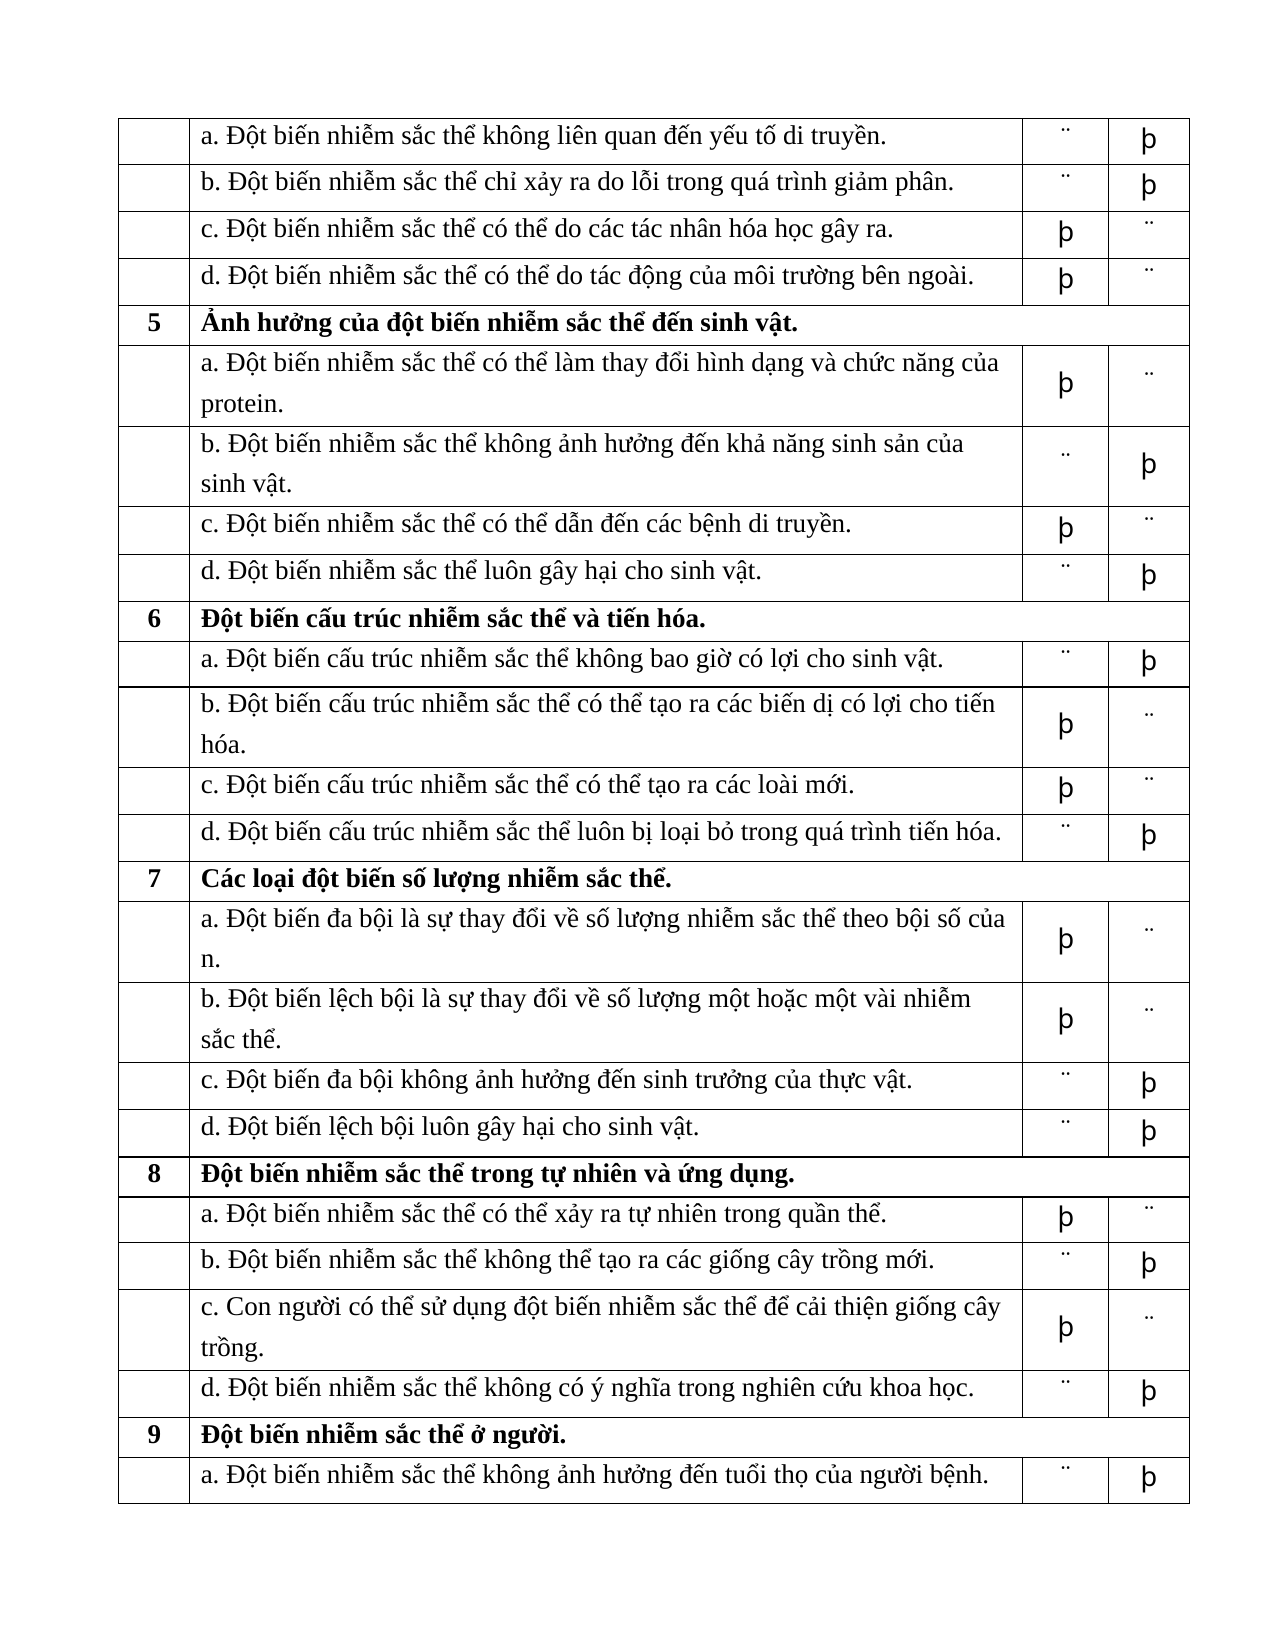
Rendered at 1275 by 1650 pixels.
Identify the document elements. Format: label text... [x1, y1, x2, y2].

table_cell Các loại đột biến số lượng nhiễm sắc thể. [190, 862, 1189, 901]
table_cell [119, 1063, 189, 1109]
table_cell þ [1109, 642, 1189, 686]
table_cell d. Đột biến nhiễm sắc thể không có ý nghĩa trong nghiên cứu khoa học. [190, 1371, 1022, 1417]
table_cell c. Con người có thể sử dụng đột biến nhiễm sắc thể để cải thiện giống cây trồng. [190, 1290, 1022, 1370]
table_cell [119, 259, 189, 305]
table_cell þ [1023, 212, 1108, 258]
table_cell þ [1023, 983, 1108, 1062]
table_cell d. Đột biến nhiễm sắc thể có thể do tác động của môi trường bên ngoài. [190, 259, 1022, 305]
table_cell [119, 212, 189, 258]
table_cell a. Đột biến nhiễm sắc thể không liên quan đến yếu tố di truyền. [190, 119, 1022, 164]
table_cell þ [1023, 1290, 1108, 1370]
table_cell ¨ [1109, 1290, 1189, 1370]
table_cell a. Đột biến nhiễm sắc thể không ảnh hưởng đến tuổi thọ của người bệnh. [190, 1458, 1022, 1503]
table_cell b. Đột biến cấu trúc nhiễm sắc thể có thể tạo ra các biến dị có lợi cho tiến hóa. [190, 688, 1022, 767]
table_cell ¨ [1023, 165, 1108, 211]
table_cell þ [1109, 1110, 1189, 1156]
table_cell ¨ [1109, 768, 1189, 814]
table_cell þ [1023, 259, 1108, 305]
table_cell [119, 1198, 189, 1242]
table_cell þ [1109, 427, 1189, 506]
table_cell d. Đột biến nhiễm sắc thể luôn gây hại cho sinh vật. [190, 555, 1022, 601]
table_cell [119, 427, 189, 506]
table_cell [119, 1110, 189, 1156]
table_cell [119, 119, 189, 164]
table_cell ¨ [1023, 555, 1108, 601]
table_cell [119, 507, 189, 553]
table_cell þ [1023, 902, 1108, 982]
table_cell b. Đột biến nhiễm sắc thể không thể tạo ra các giống cây trồng mới. [190, 1243, 1022, 1289]
table_cell [119, 1371, 189, 1417]
table_cell þ [1109, 119, 1189, 164]
table_cell [119, 902, 189, 982]
table_cell 5 [119, 306, 189, 345]
table_cell ¨ [1023, 1371, 1108, 1417]
table_cell [119, 1243, 189, 1289]
table_cell 8 [119, 1158, 189, 1196]
table_cell [119, 555, 189, 601]
table_cell þ [1023, 688, 1108, 767]
table_cell a. Đột biến nhiễm sắc thể có thể xảy ra tự nhiên trong quần thể. [190, 1198, 1022, 1242]
table_cell 7 [119, 862, 189, 901]
table_cell b. Đột biến nhiễm sắc thể không ảnh hưởng đến khả năng sinh sản của sinh vật. [190, 427, 1022, 506]
table_cell ¨ [1109, 1198, 1189, 1242]
table_cell ¨ [1109, 983, 1189, 1062]
table_cell [119, 768, 189, 814]
table_cell Đột biến cấu trúc nhiễm sắc thể và tiến hóa. [190, 602, 1189, 641]
table_cell [119, 165, 189, 211]
table_cell 9 [119, 1418, 189, 1457]
table_cell ¨ [1109, 346, 1189, 426]
table_cell ¨ [1023, 1243, 1108, 1289]
table_cell [119, 815, 189, 861]
table_cell ¨ [1109, 259, 1189, 305]
table_cell ¨ [1109, 212, 1189, 258]
table_cell ¨ [1023, 119, 1108, 164]
table_cell [119, 642, 189, 686]
table_cell þ [1023, 1198, 1108, 1242]
table_cell ¨ [1109, 902, 1189, 982]
table_cell 6 [119, 602, 189, 641]
table_cell ¨ [1109, 507, 1189, 553]
table_cell ¨ [1023, 815, 1108, 861]
table_cell d. Đột biến lệch bội luôn gây hại cho sinh vật. [190, 1110, 1022, 1156]
table_cell Ảnh hưởng của đột biến nhiễm sắc thể đến sinh vật. [190, 306, 1189, 345]
table_cell þ [1109, 165, 1189, 211]
table_cell [119, 983, 189, 1062]
table_cell þ [1109, 555, 1189, 601]
table_cell ¨ [1023, 642, 1108, 686]
table_cell Đột biến nhiễm sắc thể trong tự nhiên và ứng dụng. [190, 1158, 1189, 1196]
table_cell a. Đột biến đa bội là sự thay đổi về số lượng nhiễm sắc thể theo bội số của n. [190, 902, 1022, 982]
table_cell ¨ [1109, 688, 1189, 767]
table_cell c. Đột biến cấu trúc nhiễm sắc thể có thể tạo ra các loài mới. [190, 768, 1022, 814]
table_cell þ [1109, 1371, 1189, 1417]
table_cell [119, 1458, 189, 1503]
table_cell [119, 346, 189, 426]
table_cell Đột biến nhiễm sắc thể ở người. [190, 1418, 1189, 1457]
table_cell ¨ [1023, 427, 1108, 506]
table_cell [119, 1290, 189, 1370]
table_cell þ [1023, 346, 1108, 426]
table_cell þ [1109, 1063, 1189, 1109]
table_cell þ [1109, 1458, 1189, 1503]
table_cell a. Đột biến cấu trúc nhiễm sắc thể không bao giờ có lợi cho sinh vật. [190, 642, 1022, 686]
table_cell b. Đột biến lệch bội là sự thay đổi về số lượng một hoặc một vài nhiễm sắc thể. [190, 983, 1022, 1062]
table_cell ¨ [1023, 1063, 1108, 1109]
table_cell b. Đột biến nhiễm sắc thể chỉ xảy ra do lỗi trong quá trình giảm phân. [190, 165, 1022, 211]
table_cell ¨ [1023, 1110, 1108, 1156]
table_cell d. Đột biến cấu trúc nhiễm sắc thể luôn bị loại bỏ trong quá trình tiến hóa. [190, 815, 1022, 861]
table_cell þ [1109, 1243, 1189, 1289]
table_cell þ [1109, 815, 1189, 861]
table_cell c. Đột biến nhiễm sắc thể có thể do các tác nhân hóa học gây ra. [190, 212, 1022, 258]
table_cell a. Đột biến nhiễm sắc thể có thể làm thay đổi hình dạng và chức năng của protein. [190, 346, 1022, 426]
table_cell þ [1023, 507, 1108, 553]
table_cell c. Đột biến nhiễm sắc thể có thể dẫn đến các bệnh di truyền. [190, 507, 1022, 553]
table_cell ¨ [1023, 1458, 1108, 1503]
table_cell c. Đột biến đa bội không ảnh hưởng đến sinh trưởng của thực vật. [190, 1063, 1022, 1109]
table_cell þ [1023, 768, 1108, 814]
table_cell [119, 688, 189, 767]
